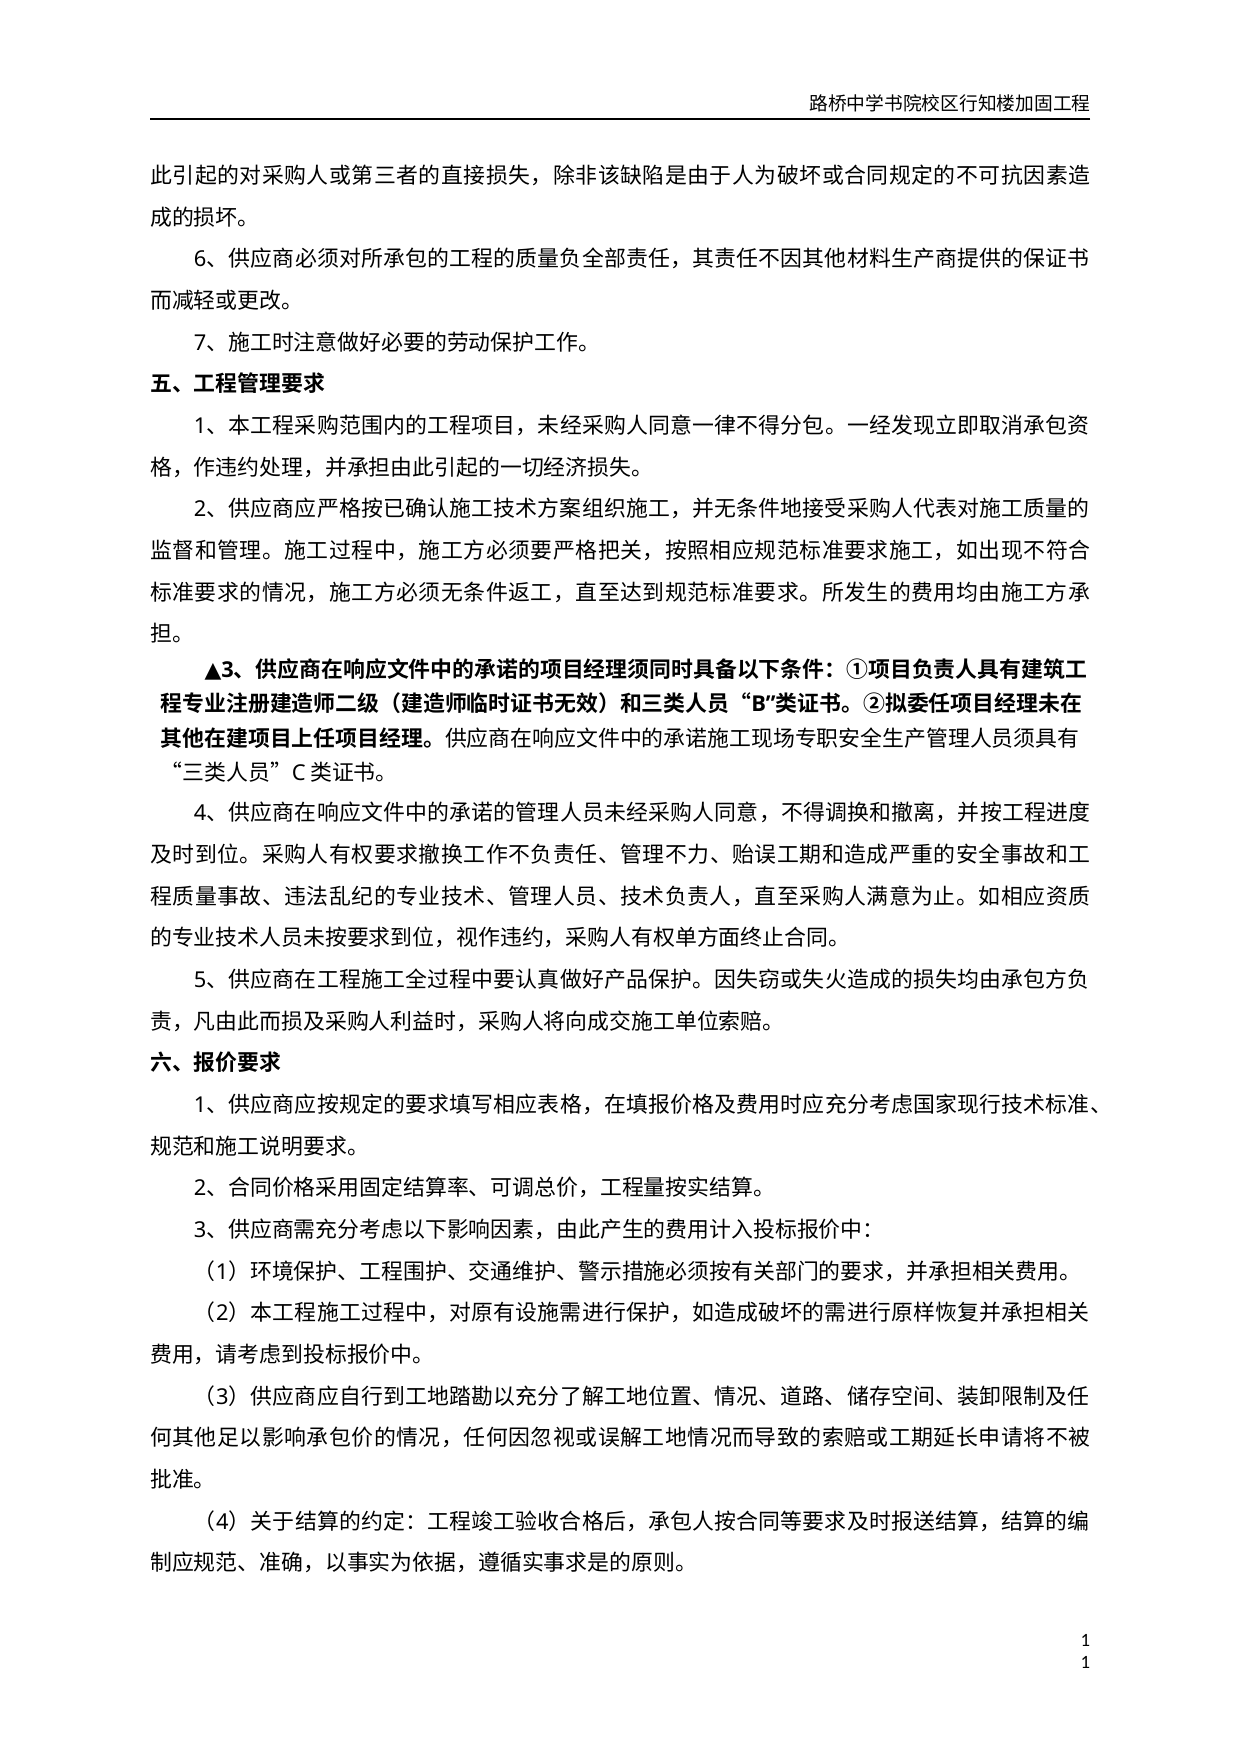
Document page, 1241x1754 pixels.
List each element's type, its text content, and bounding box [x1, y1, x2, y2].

text 5、供应商在工程施工全过程中要认真做好产品保护。因失窃或失火造成的损失均由承包方负责，凡由此而损及采购人利益时，采购人将向成交施工单位索赔。 [150, 954, 1090, 1037]
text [150, 150, 1090, 233]
text 五、工程管理要求 [150, 358, 1090, 400]
subtitle 六、报价要求 [150, 1037, 1090, 1079]
text （3）供应商应自行到工地踏勘以充分了解工地位置、情况、道路、储存空间、装卸限制及任何其他足以影响承包价的情况，任何因忽视或误解工地情况而导致的索赔或工期延长申请将不被批准。 [150, 1371, 1090, 1496]
text ▲3、供应商在响应文件中的承诺的项目经理须同时具备以下条件：①项目负责人具有建筑工程专业注册建造师二级（建造师临时证书无效）和三类人员“B”类证书。②拟委任项目经理未在其他在建项目上任项目经理。供应商在响应文件中的承诺施工现场专职安全生产管理人员须具有“三类人员”C类证书。 [160, 650, 1090, 787]
text （4）关于结算的约定：工程竣工验收合格后，承包人按合同等要求及时报送结算，结算的编制应规范、准确，以事实为依据，遵循实事求是的原则。 [150, 1496, 1090, 1579]
text 3、供应商需充分考虑以下影响因素，由此产生的费用计入投标报价中： [150, 1204, 1090, 1246]
text （1）环境保护、工程围护、交通维护、警示措施必须按有关部门的要求，并承担相关费用。 [150, 1246, 1090, 1287]
text 2、合同价格采用固定结算率、可调总价，工程量按实结算。 [150, 1162, 1090, 1204]
text 2、供应商应严格按已确认施工技术方案组织施工，并无条件地接受采购人代表对施工质量的监督和管理。施工过程中，施工方必须要严格把关，按照相应规范标准要求施工，如出现不符合标准要求的情况，施工方必须无条件返工，直至达到规范标准要求。所发生的费用均由施工方承担。 [150, 483, 1090, 650]
text 7、施工时注意做好必要的劳动保护工作。 [150, 317, 1090, 358]
text 1、本工程采购范围内的工程项目，未经采购人同意一律不得分包。一经发现立即取消承包资格，作违约处理，并承担由此引起的一切经济损失。 [150, 400, 1090, 483]
text （2）本工程施工过程中，对原有设施需进行保护，如造成破坏的需进行原样恢复并承担相关费用，请考虑到投标报价中。 [150, 1287, 1090, 1371]
text 4、供应商在响应文件中的承诺的管理人员未经采购人同意，不得调换和撤离，并按工程进度及时到位。采购人有权要求撤换工作不负责任、管理不力、贻误工期和造成严重的安全事故和工程质量事故、违法乱纪的专业技术、管理人员、技术负责人，直至采购人满意为止。如相应资质的专业技术人员未按要求到位，视作违约，采购人有权单方面终止合同。 [150, 787, 1090, 954]
text 1、供应商应按规定的要求填写相应表格，在填报价格及费用时应充分考虑国家现行技术标准、规范和施工说明要求。 [150, 1079, 1090, 1162]
text 6、供应商必须对所承包的工程的质量负全部责任，其责任不因其他材料生产商提供的保证书而减轻或更改。 [150, 233, 1090, 317]
